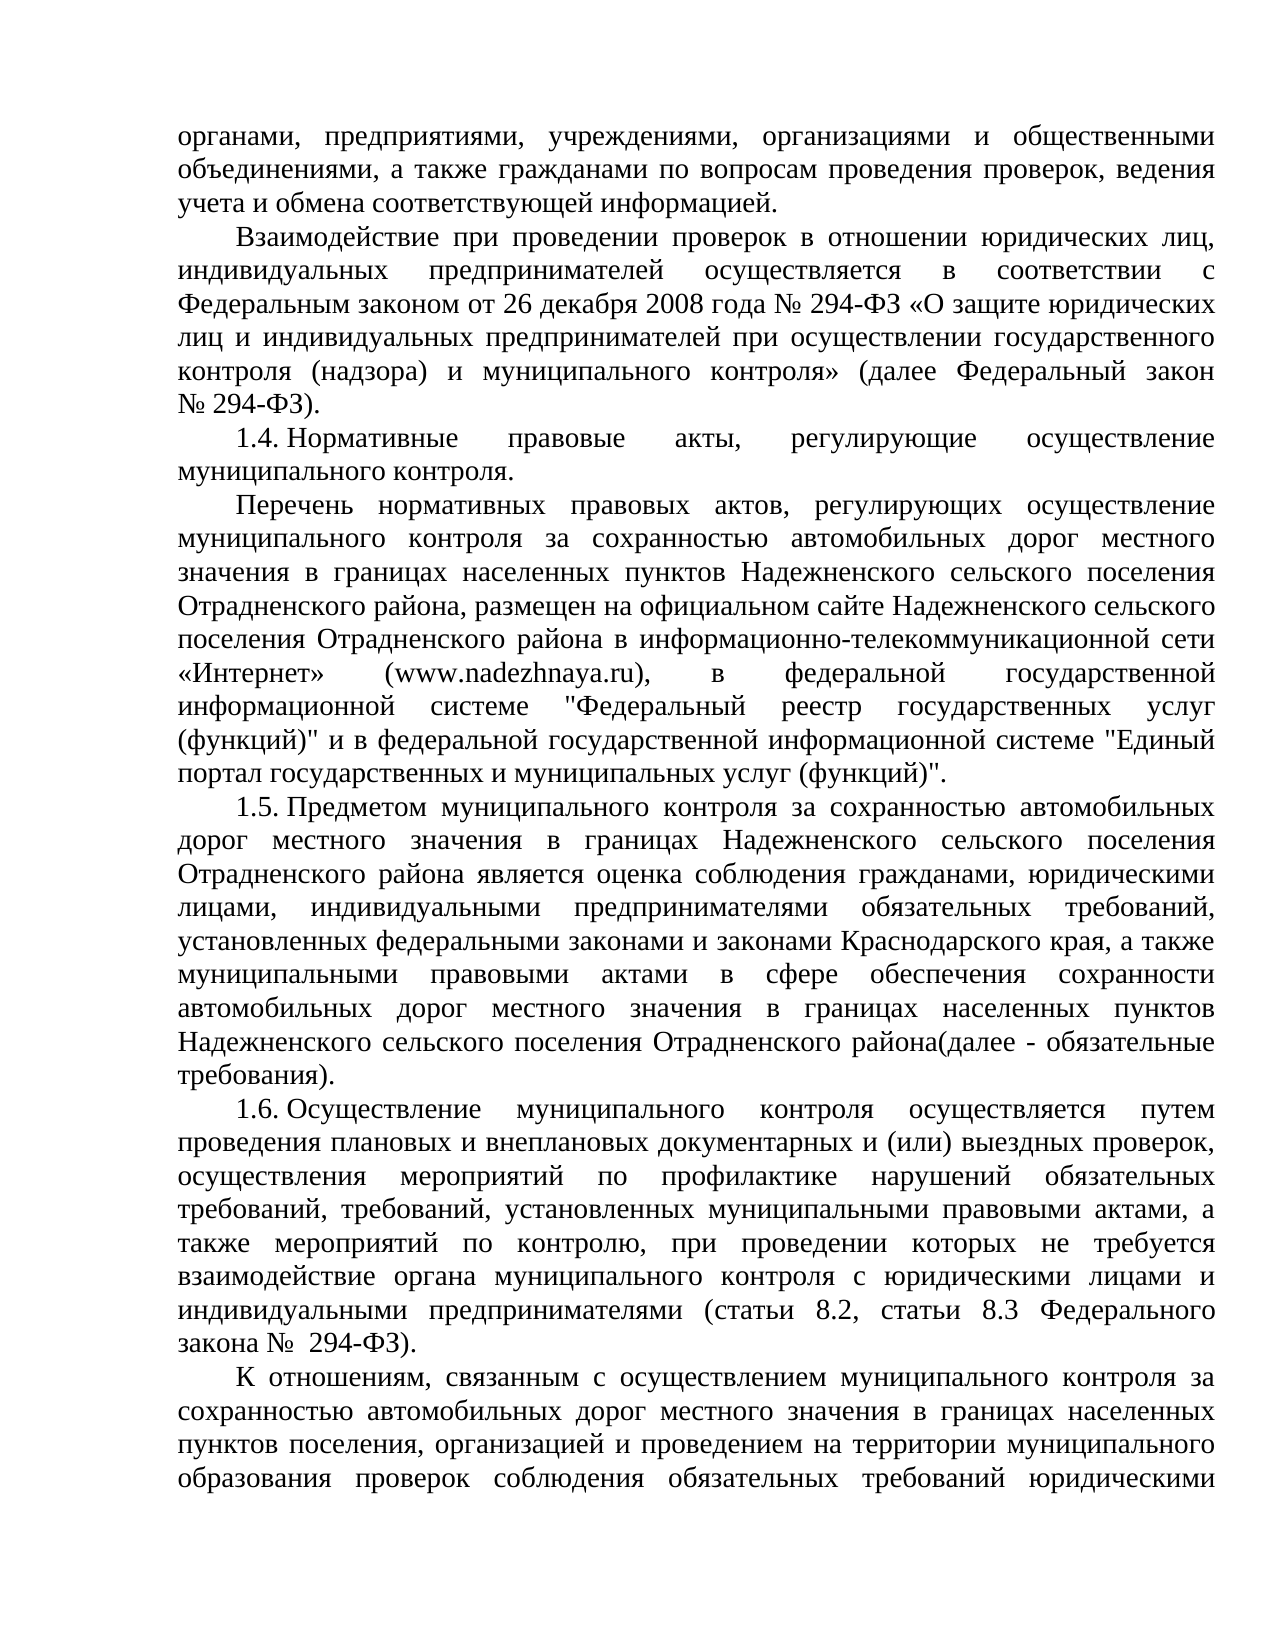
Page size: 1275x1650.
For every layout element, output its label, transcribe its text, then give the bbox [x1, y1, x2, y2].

text Перечень нормативных правовых актов, регулирующих осуществление муниципального контроля за сохранностью автомобильных дорог местного значения в границах населенных пунктов Надежненского сельского поселения Отрадненского района, размещен на официальном сайте Надежненского сельского поселения Отрадненского района в информационно-телекоммуникационной сети «Интернет» (www.nadezhnaya.ru), в федеральной государственной информационной системе "Федеральный реестр государственных услуг (функций)" и в федеральной государственной информационной системе "Единый портал государственных и муниципальных услуг (функций)". [177, 487, 1216, 789]
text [177, 118, 1216, 219]
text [177, 1359, 1216, 1493]
text 1.5. Предметом муниципального контроля за сохранностью автомобильных дорог местного значения в границах Надежненского сельского поселения Отрадненского района является оценка соблюдения гражданами, юридическими лицами, индивидуальными предпринимателями обязательных требований, установленных федеральными законами и законами Краснодарского края, а также муниципальными правовыми актами в сфере обеспечения сохранности автомобильных дорог местного значения в границах населенных пунктов Надежненского сельского поселения Отрадненского района(далее - обязательные требования). [177, 789, 1216, 1091]
text 1.6. Осуществление муниципального контроля осуществляется путем проведения плановых и внеплановых документарных и (или) выездных проверок, осуществления мероприятий по профилактике нарушений обязательных требований, требований, установленных муниципальными правовыми актами, а также мероприятий по контролю, при проведении которых не требуется взаимодействие органа муниципального контроля с юридическими лицами и индивидуальными предпринимателями (статьи 8.2, статьи 8.3 Федерального закона № 294-ФЗ). [177, 1091, 1216, 1359]
text Взаимодействие при проведении проверок в отношении юридических лиц, индивидуальных предпринимателей осуществляется в соответствии с Федеральным законом от 26 декабря 2008 года № 294-ФЗ «О защите юридических лиц и индивидуальных предпринимателей при осуществлении государственного контроля (надзора) и муниципального контроля» (далее Федеральный закон № 294-ФЗ). [177, 219, 1216, 420]
text 1.4. Нормативные правовые акты, регулирующие осуществление муниципального контроля. [177, 420, 1216, 487]
